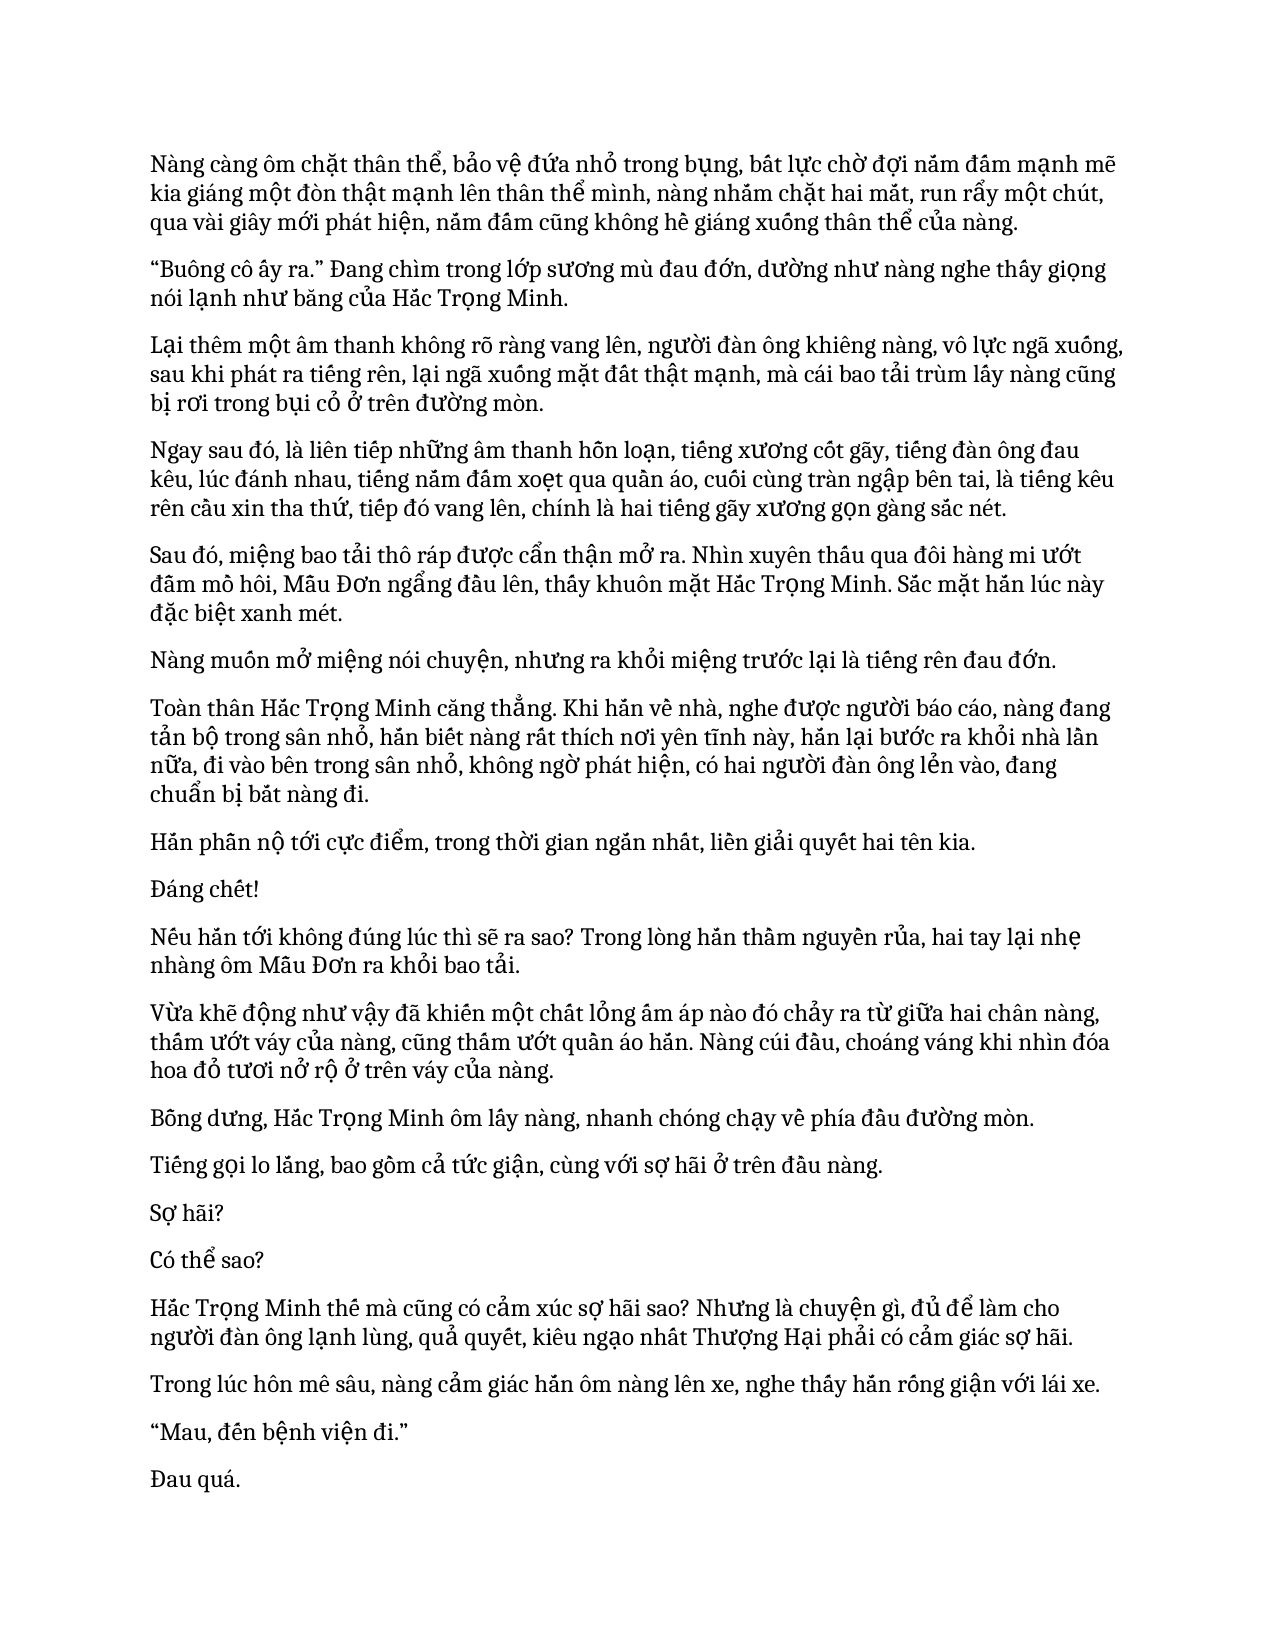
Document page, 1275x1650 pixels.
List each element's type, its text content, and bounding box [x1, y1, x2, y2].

text Sợ hãi? [150, 1199, 1125, 1227]
text Đau quá. [150, 1465, 1125, 1494]
text Bỗng dưng, Hắc Trọng Minh ôm lấy nàng, nhanh chóng chạy về phía đầu đường mòn. [150, 1104, 1125, 1132]
text “Buông cô ấy ra.” Đang chìm trong lớp sương mù đau đớn, dường như nàng nghe thấy giọng nói lạnh như băng của Hắc Trọng Minh. [150, 255, 1125, 312]
text Trong lúc hôn mê sâu, nàng cảm giác hắn ôm nàng lên xe, nghe thấy hắn rống giận với lái xe. [150, 1370, 1125, 1399]
text Lại thêm một âm thanh không rõ ràng vang lên, người đàn ông khiêng nàng, vô lực ngã xuống, sau khi phát ra tiếng rên, lại ngã xuống mặt đất thật mạnh, mà cái bao tải trùm lấy nàng cũng bị rơi trong bụi cỏ ở trên đường mòn. [150, 331, 1125, 417]
text Vừa khẽ động như vậy đã khiến một chất lỏng ấm áp nào đó chảy ra từ giữa hai chân nàng, thấm ướt váy của nàng, cũng thấm ướt quần áo hắn. Nàng cúi đầu, choáng váng khi nhìn đóa hoa đỏ tươi nở rộ ở trên váy của nàng. [150, 999, 1125, 1085]
text Hắn phẫn nộ tới cực điểm, trong thời gian ngắn nhất, liền giải quyết hai tên kia. [150, 827, 1125, 856]
text Nàng muốn mở miệng nói chuyện, nhưng ra khỏi miệng trước lại là tiếng rên đau đớn. [150, 646, 1125, 675]
text Nàng càng ôm chặt thân thể, bảo vệ đứa nhỏ trong bụng, bất lực chờ đợi nắm đấm mạnh mẽ kia giáng một đòn thật mạnh lên thân thể mình, nàng nhắm chặt hai mắt, run rẩy một chút, qua vài giây mới phát hiện, nắm đấm cũng không hề giáng xuống thân thể của nàng. [150, 150, 1125, 236]
text Đáng chết! [150, 875, 1125, 904]
text Hắc Trọng Minh thế mà cũng có cảm xúc sợ hãi sao? Nhưng là chuyện gì, đủ để làm cho người đàn ông lạnh lùng, quả quyết, kiêu ngạo nhất Thượng Hại phải có cảm giác sợ hãi. [150, 1294, 1125, 1351]
text Nếu hắn tới không đúng lúc thì sẽ ra sao? Trong lòng hắn thầm nguyền rủa, hai tay lại nhẹ nhàng ôm Mẫu Đơn ra khỏi bao tải. [150, 922, 1125, 980]
text “Mau, đến bệnh viện đi.” [150, 1417, 1125, 1446]
text Sau đó, miệng bao tải thô ráp được cẩn thận mở ra. Nhìn xuyên thấu qua đôi hàng mi ướt đẫm mồ hôi, Mẫu Đơn ngẩng đầu lên, thấy khuôn mặt Hắc Trọng Minh. Sắc mặt hắn lúc này đặc biệt xanh mét. [150, 541, 1125, 627]
text Ngay sau đó, là liên tiếp những âm thanh hỗn loạn, tiếng xương cốt gãy, tiếng đàn ông đau kêu, lúc đánh nhau, tiếng nắm đấm xoẹt qua quần áo, cuối cùng tràn ngập bên tai, là tiếng kêu rên cầu xin tha thứ, tiếp đó vang lên, chính là hai tiếng gãy xương gọn gàng sắc nét. [150, 436, 1125, 522]
text Toàn thân Hắc Trọng Minh căng thẳng. Khi hắn về nhà, nghe được người báo cáo, nàng đang tản bộ trong sân nhỏ, hắn biết nàng rất thích nơi yên tĩnh này, hắn lại bước ra khỏi nhà lần nữa, đi vào bên trong sân nhỏ, không ngờ phát hiện, có hai người đàn ông lẻn vào, đang chuẩn bị bắt nàng đi. [150, 694, 1125, 809]
text Có thể sao? [150, 1246, 1125, 1275]
text Tiếng gọi lo lắng, bao gồm cả tức giận, cùng với sợ hãi ở trên đầu nàng. [150, 1151, 1125, 1180]
